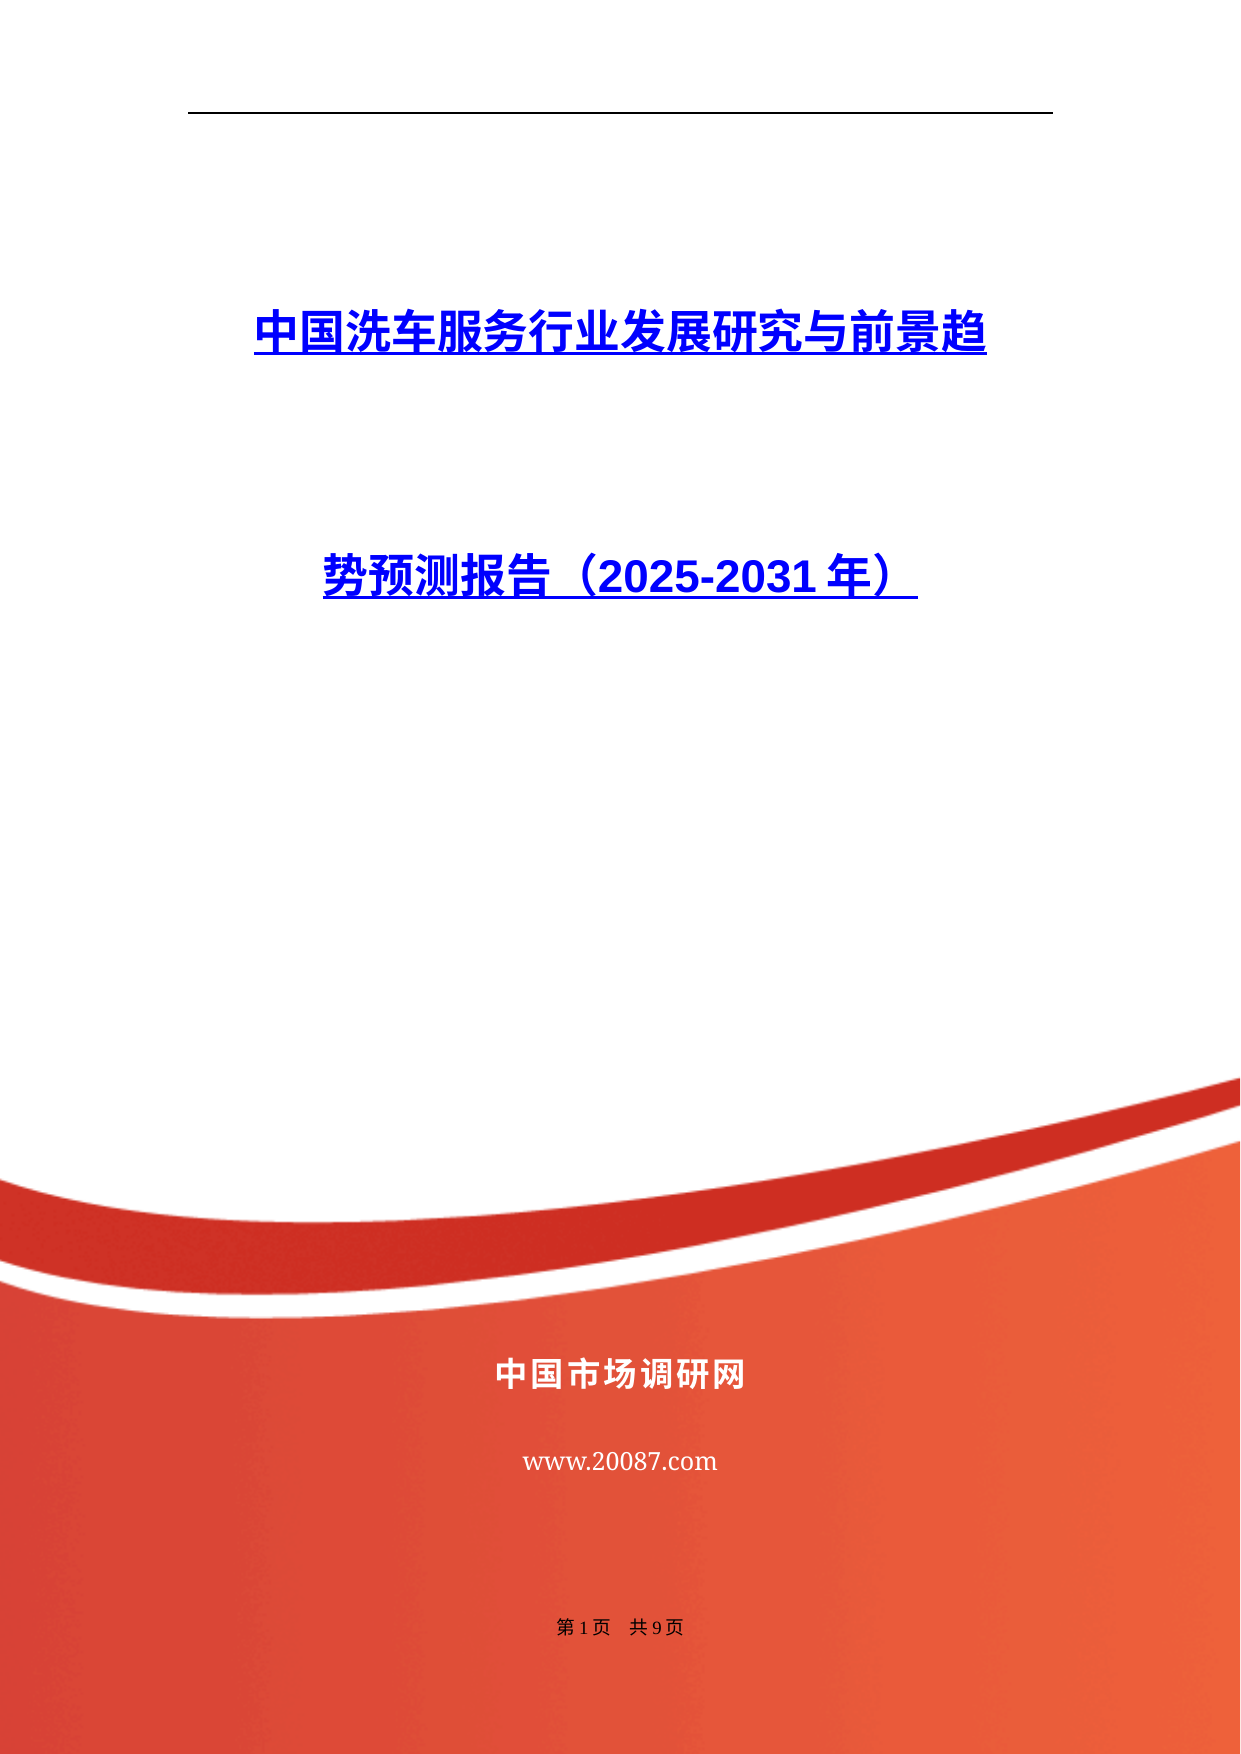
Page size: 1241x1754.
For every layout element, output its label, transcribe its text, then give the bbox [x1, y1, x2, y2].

text www.20087.com [187, 1428, 1053, 1493]
picture [0, 1006, 1241, 1754]
table_header 中国洗车服务行业发展研究与前景趋势预测报告（2025-2031年） [188, 207, 1053, 773]
subtitle 中国市场调研网 [187, 1339, 1053, 1404]
